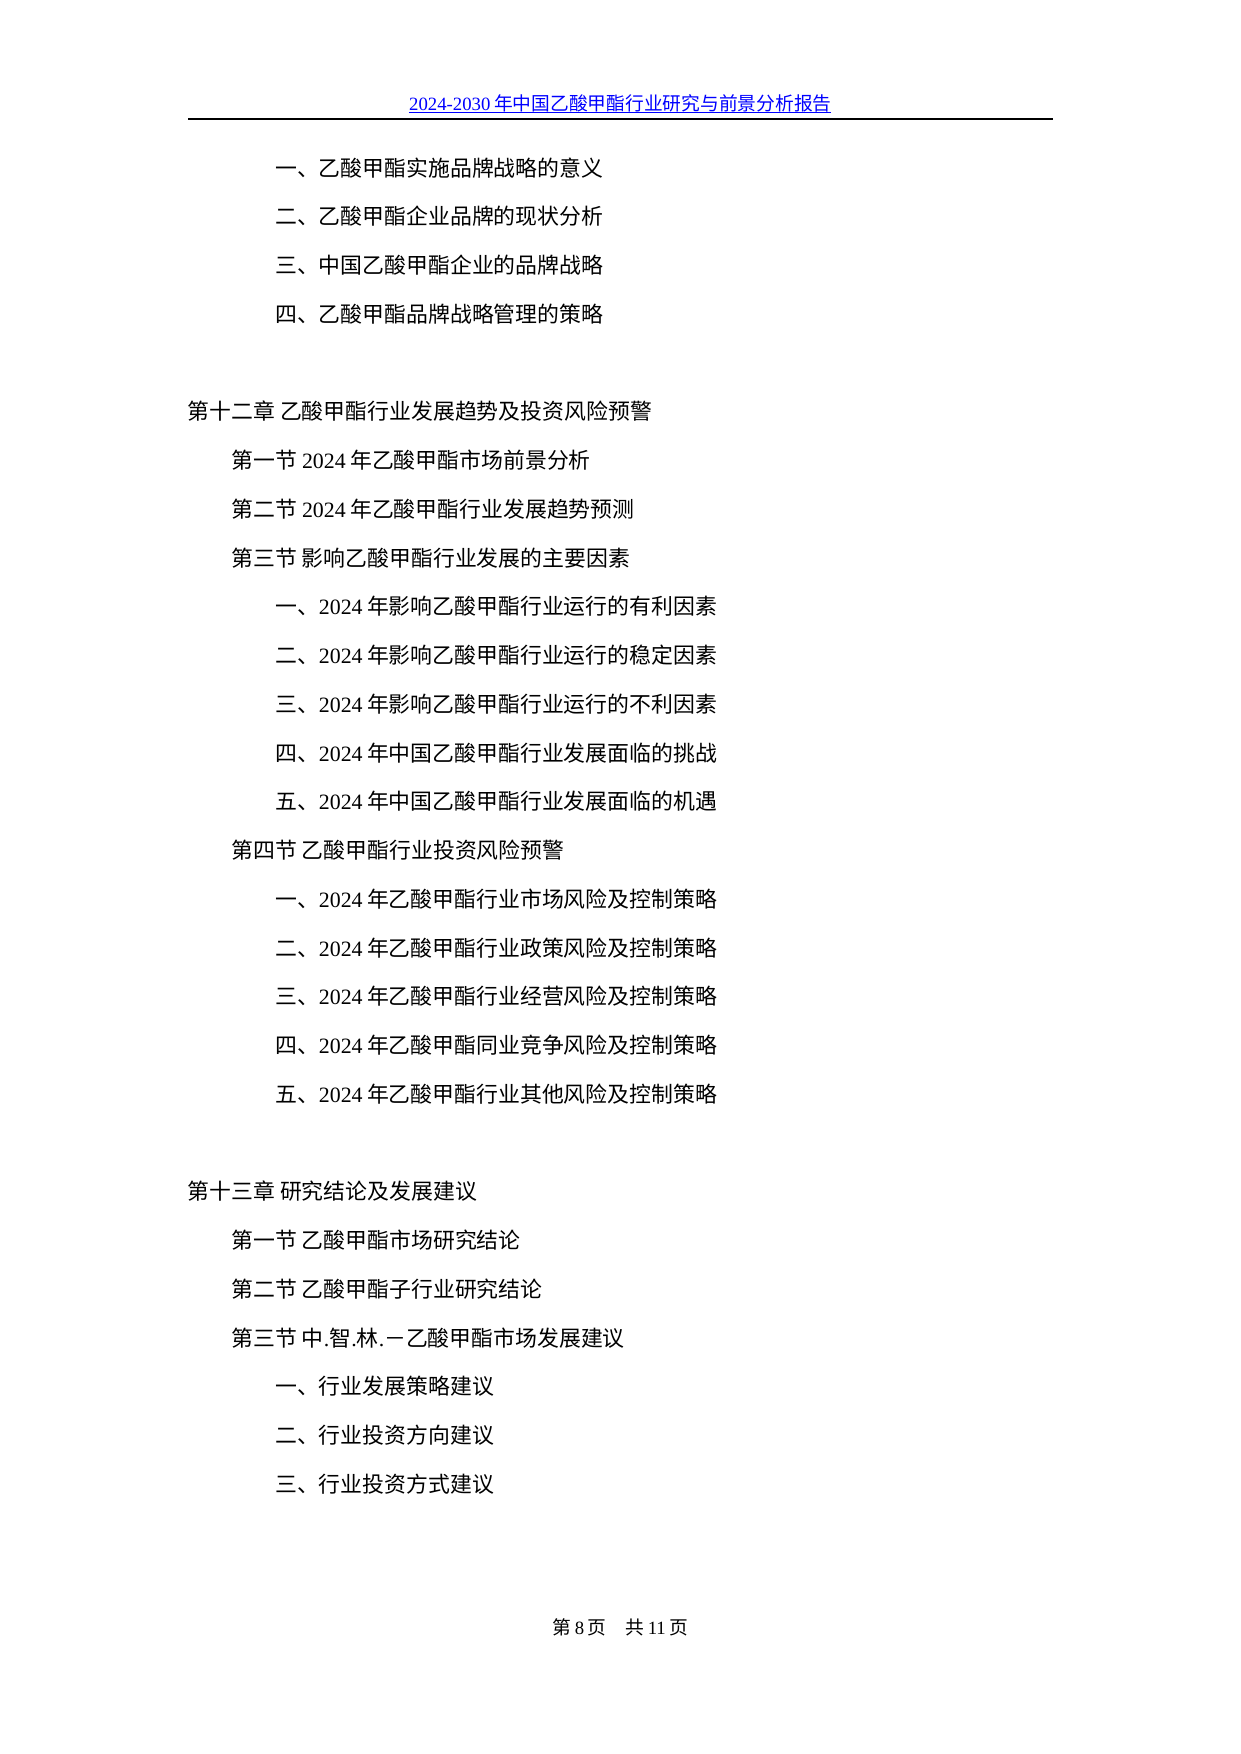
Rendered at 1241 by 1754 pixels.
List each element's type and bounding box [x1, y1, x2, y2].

text [187, 150, 1053, 1499]
